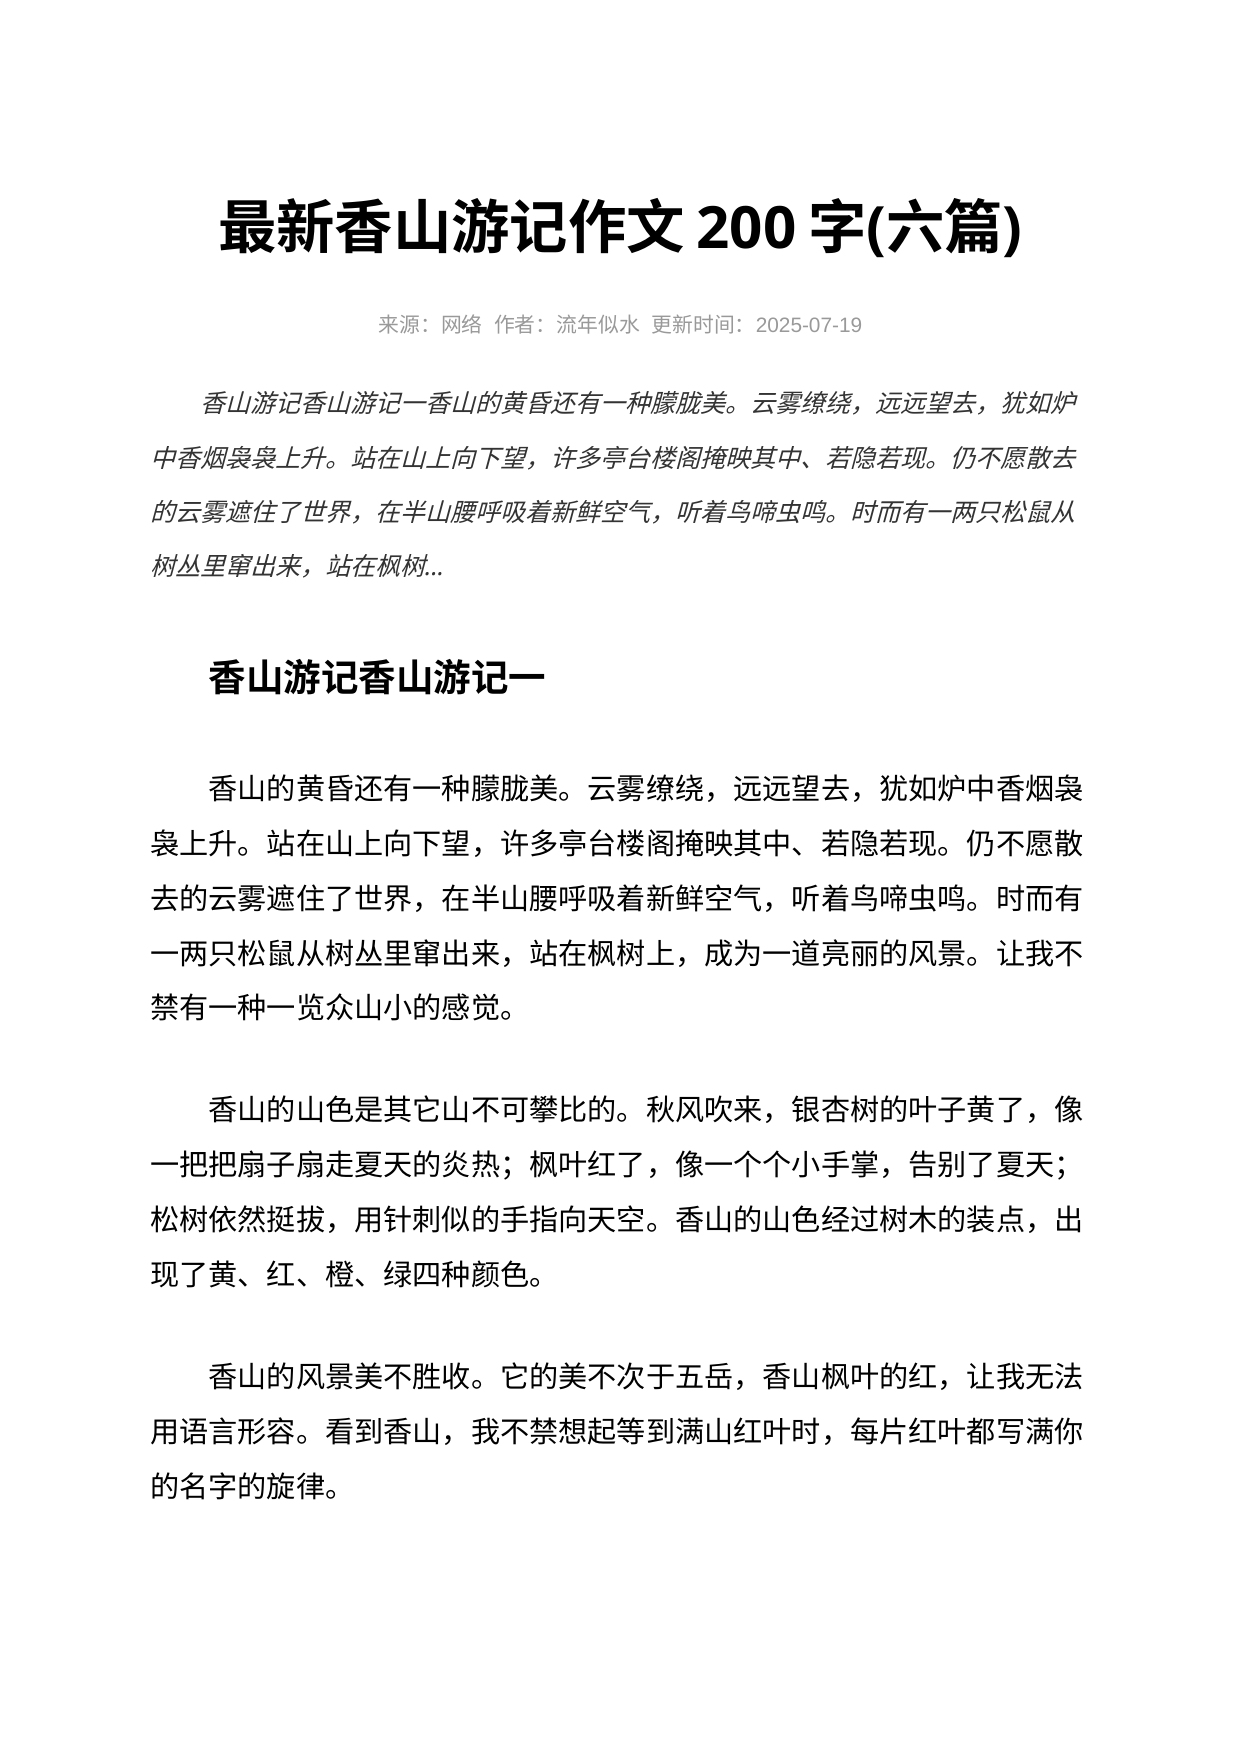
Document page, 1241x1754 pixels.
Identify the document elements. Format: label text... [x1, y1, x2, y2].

text 香山的黄昏还有一种朦胧美。云雾缭绕，远远望去，犹如炉中香烟袅袅上升。站在山上向下望，许多亭台楼阁掩映其中、若隐若现。仍不愿散去的云雾遮住了世界，在半山腰呼吸着新鲜空气，听着鸟啼虫鸣。时而有一两只松鼠从树丛里窜出来，站在枫树上，成为一道亮丽的风景。让我不禁有一种一览众山小的感觉。 [150, 766, 1090, 1027]
text 香山游记香山游记一香山的黄昏还有一种朦胧美。云雾缭绕，远远望去，犹如炉中香烟袅袅上升。站在山上向下望，许多亭台楼阁掩映其中、若隐若现。仍不愿散去的云雾遮住了世界，在半山腰呼吸着新鲜空气，听着鸟啼虫鸣。时而有一两只松鼠从树丛里窜出来，站在枫树... [150, 384, 1090, 583]
text 香山游记香山游记一 [150, 648, 1090, 702]
subtitle 最新香山游记作文200字(六篇) [150, 181, 1090, 266]
text 香山的山色是其它山不可攀比的。秋风吹来，银杏树的叶子黄了，像一把把扇子扇走夏天的炎热；枫叶红了，像一个个小手掌，告别了夏天；松树依然挺拔，用针刺似的手指向天空。香山的山色经过树木的装点，出现了黄、红、橙、绿四种颜色。 [150, 1087, 1090, 1294]
text 来源：网络 作者：流年似水 更新时间：2025-07-19 [150, 313, 1090, 337]
text 香山的风景美不胜收。它的美不次于五岳，香山枫叶的红，让我无法用语言形容。看到香山，我不禁想起等到满山红叶时，每片红叶都写满你的名字的旋律。 [150, 1353, 1090, 1505]
